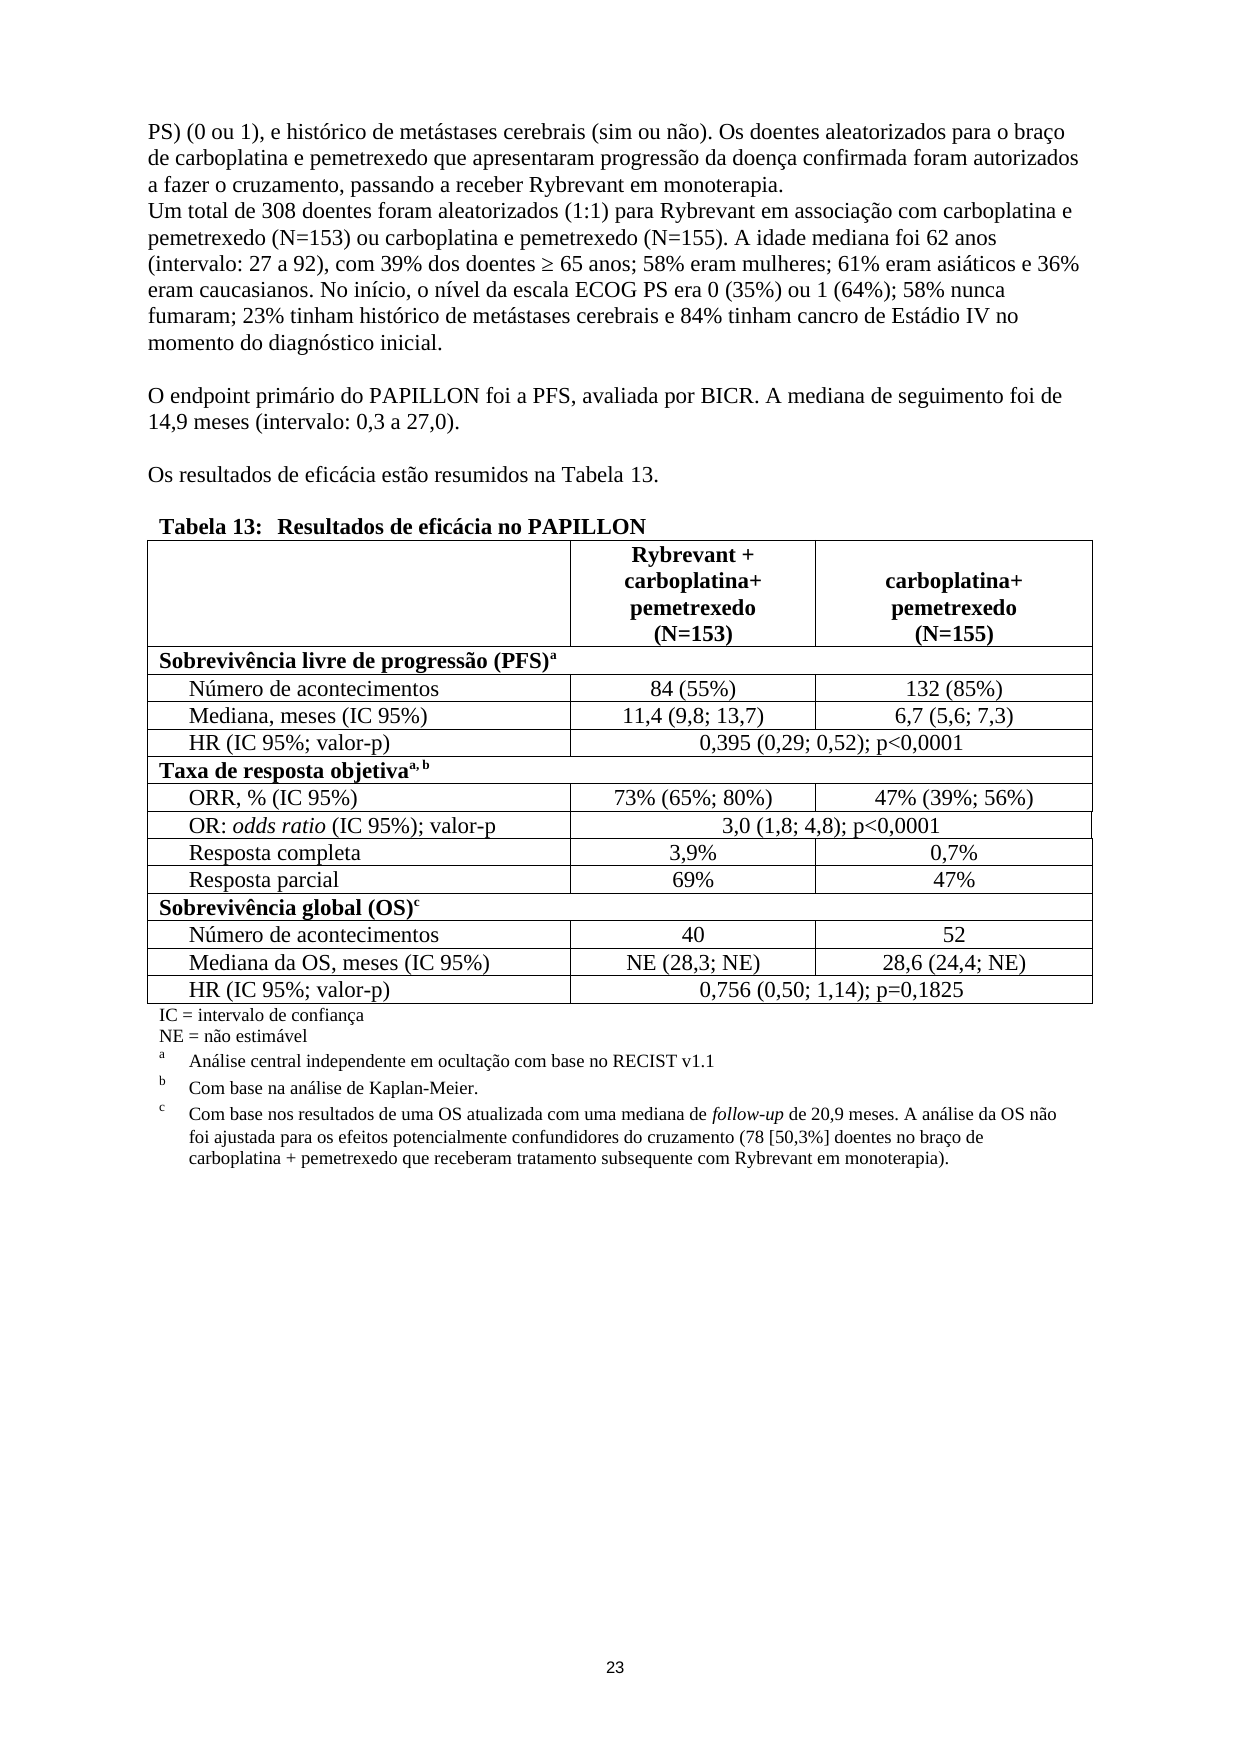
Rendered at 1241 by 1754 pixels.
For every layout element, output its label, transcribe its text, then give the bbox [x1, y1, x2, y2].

table_cell ORR, % (IC 95%) [148, 784, 570, 811]
table_cell Taxa de resposta objetivaa, b [148, 757, 1092, 783]
table_cell 3,0 (1,8; 4,8); p<0,0001 [571, 812, 1091, 838]
table_cell Resposta completa [148, 839, 570, 865]
table_cell HR (IC 95%; valor-p) [148, 730, 570, 756]
table_cell 0,395 (0,29; 0,52); p<0,0001 [571, 730, 1092, 756]
table_cell Número de acontecimentos [148, 921, 570, 948]
table_cell 84 (55%) [571, 675, 815, 701]
table_cell OR: odds ratio (IC 95%); valor-p [148, 812, 570, 838]
table_cell Mediana da OS, meses (IC 95%) [148, 949, 570, 975]
text O endpoint primário do PAPILLON foi a PFS, avaliada por BICR. A mediana de seguimento foi de 14,9 meses (intervalo: 0,3 a 27,0). [148, 382, 1092, 434]
table_cell Rybrevant + carboplatina+ pemetrexedo (N=153) [571, 541, 815, 646]
table_cell NE (28,3; NE) [571, 949, 815, 975]
table_cell 0,756 (0,50; 1,14); p=0,1825 [571, 976, 1092, 1002]
table_cell carboplatina+ pemetrexedo (N=155) [816, 541, 1092, 646]
table_cell 52 [816, 921, 1092, 948]
table_cell [148, 541, 570, 646]
table_header Tabela 13: Resultados de eficácia no PAPILLON [148, 514, 1093, 540]
table_cell Sobrevivência livre de progressão (PFS)a [148, 647, 1092, 674]
table_cell HR (IC 95%; valor-p) [148, 976, 570, 1002]
text Os resultados de eficácia estão resumidos na Tabela 13. [148, 461, 1092, 487]
table_cell 47% (39%; 56%) [816, 784, 1092, 811]
table_cell Número de acontecimentos [148, 675, 570, 701]
table_cell 40 [571, 921, 815, 948]
table_cell 73% (65%; 80%) [571, 784, 815, 811]
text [148, 118, 1092, 197]
table_cell 0,7% [816, 839, 1092, 865]
table_cell Sobrevivência global (OS)c [148, 894, 1092, 920]
table_cell 69% [571, 866, 815, 893]
table_cell 132 (85%) [816, 675, 1092, 701]
table_cell IC = intervalo de confiança NE = não estimável a Análise central independente em ocultação com base no RECIST v1.1 b Com base na análise de Kaplan-Meier. c Com base nos resultados de uma OS atualizada com uma mediana de follow-up de 20,9 meses. A análise da OS não foi ajustada para os efeitos potencialmente confundidores do cruzamento (78 [50,3%] doentes no braço de carboplatina + pemetrexedo que receberam tratamento subsequente com Rybrevant em monoterapia). [148, 1004, 1093, 1169]
text Um total de 308 doentes foram aleatorizados (1:1) para Rybrevant em associação com carboplatina e pemetrexedo (N=153) ou carboplatina e pemetrexedo (N=155). A idade mediana foi 62 anos (intervalo: 27 a 92), com 39% dos doentes ≥ 65 anos; 58% eram mulheres; 61% eram asiáticos e 36% eram caucasianos. No início, o nível da escala ECOG PS era 0 (35%) ou 1 (64%); 58% nunca fumaram; 23% tinham histórico de metástases cerebrais e 84% tinham cancro de Estádio IV no momento do diagnóstico inicial. [148, 197, 1092, 355]
table_cell 6,7 (5,6; 7,3) [816, 702, 1092, 728]
table_cell 47% [816, 866, 1092, 893]
table_cell 28,6 (24,4; NE) [816, 949, 1092, 975]
table_cell 3,9% [571, 839, 815, 865]
table_cell Mediana, meses (IC 95%) [148, 702, 570, 728]
table_cell Resposta parcial [148, 866, 570, 893]
table_cell 11,4 (9,8; 13,7) [571, 702, 815, 728]
